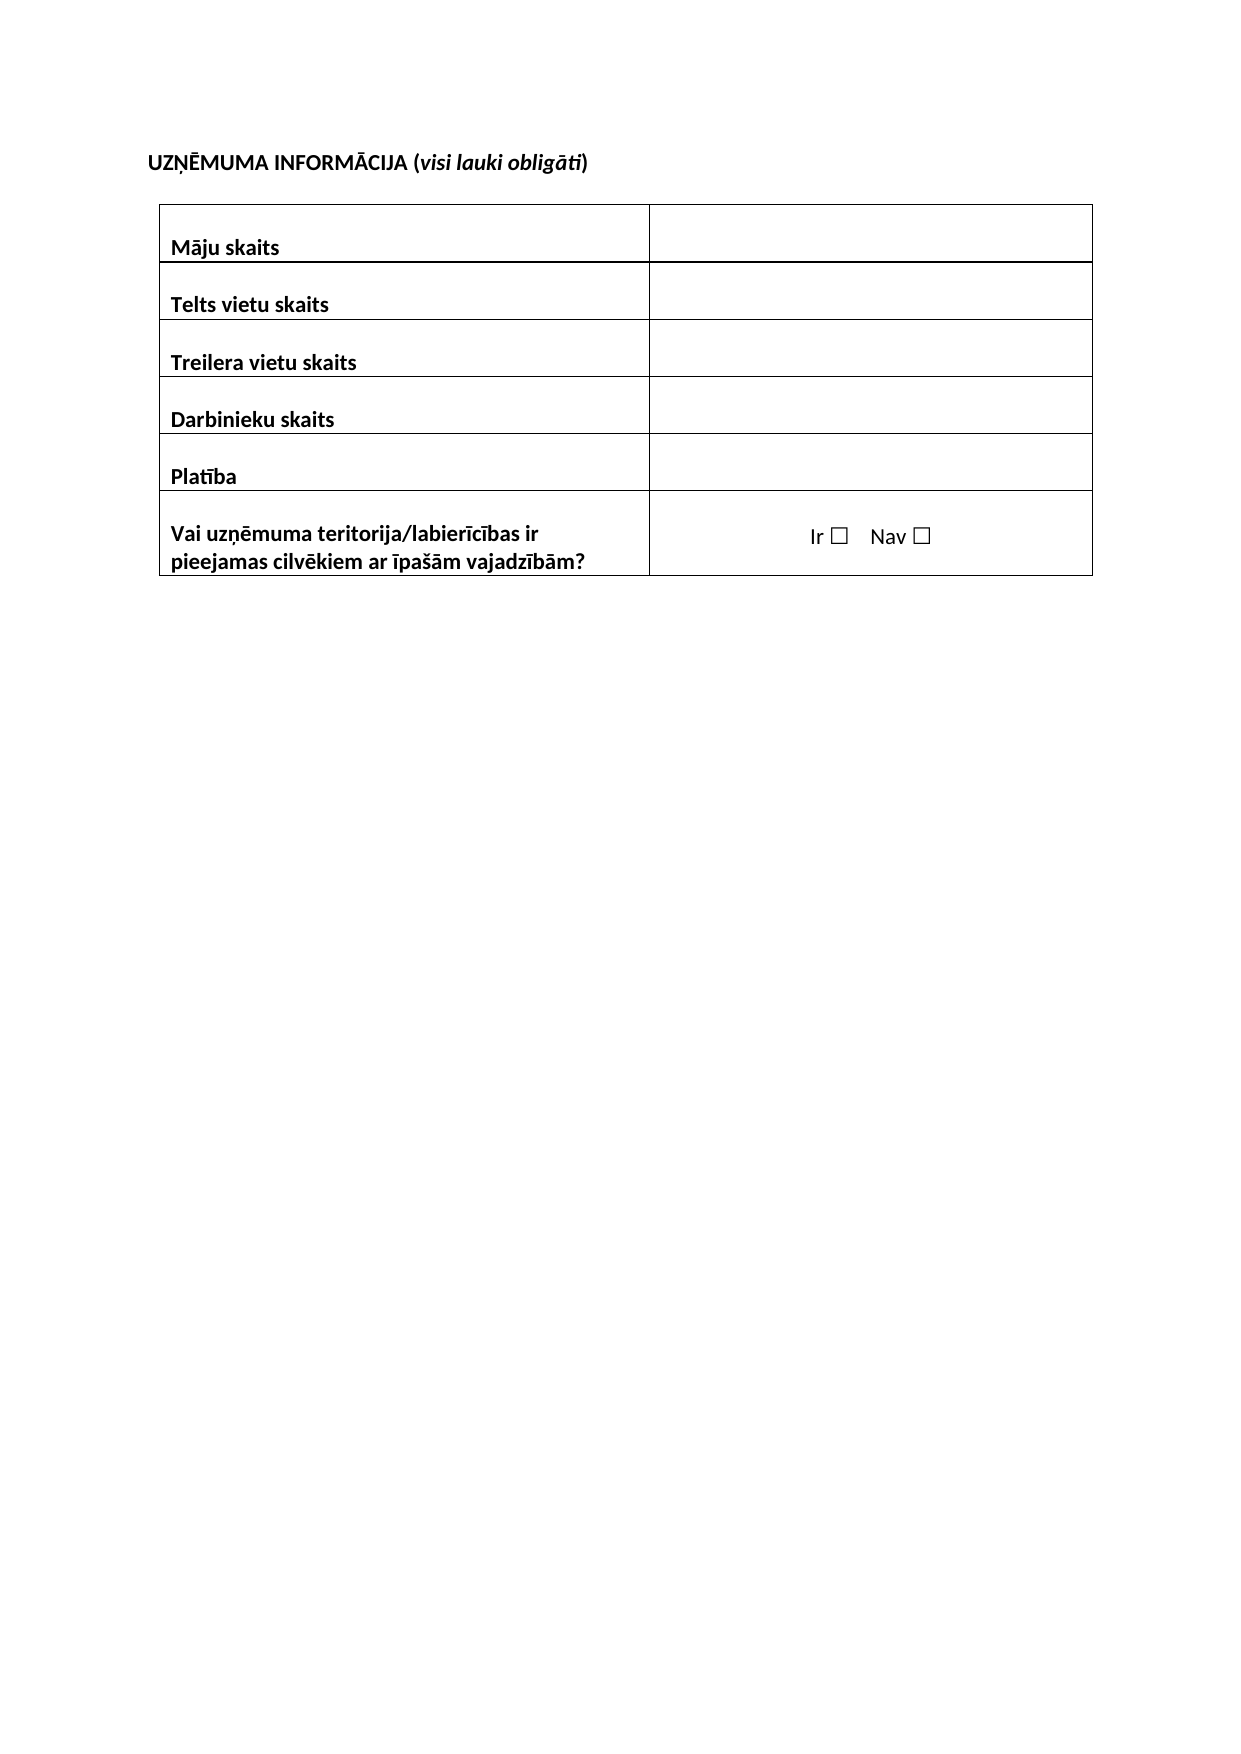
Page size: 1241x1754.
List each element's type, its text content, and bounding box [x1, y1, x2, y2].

table_cell Vai uzņēmuma teritorija/labierīcības ir pieejamas cilvēkiem ar īpašām vajadzībām? [160, 491, 649, 575]
table_cell Telts vietu skaits [160, 263, 649, 318]
table_cell Ir Nav [650, 491, 1092, 575]
table_cell [650, 320, 1092, 376]
text UZŅĒMUMA INFORMĀCIJA (visi lauki obligāti) [148, 148, 1093, 176]
table_cell [650, 263, 1092, 318]
table_cell Treilera vietu skaits [160, 320, 649, 376]
table_cell [650, 434, 1092, 490]
table_cell Platība [160, 434, 649, 490]
table_header Māju skaits [160, 205, 649, 261]
table_header [650, 205, 1092, 261]
table_cell Darbinieku skaits [160, 377, 649, 433]
table_cell [650, 377, 1092, 433]
